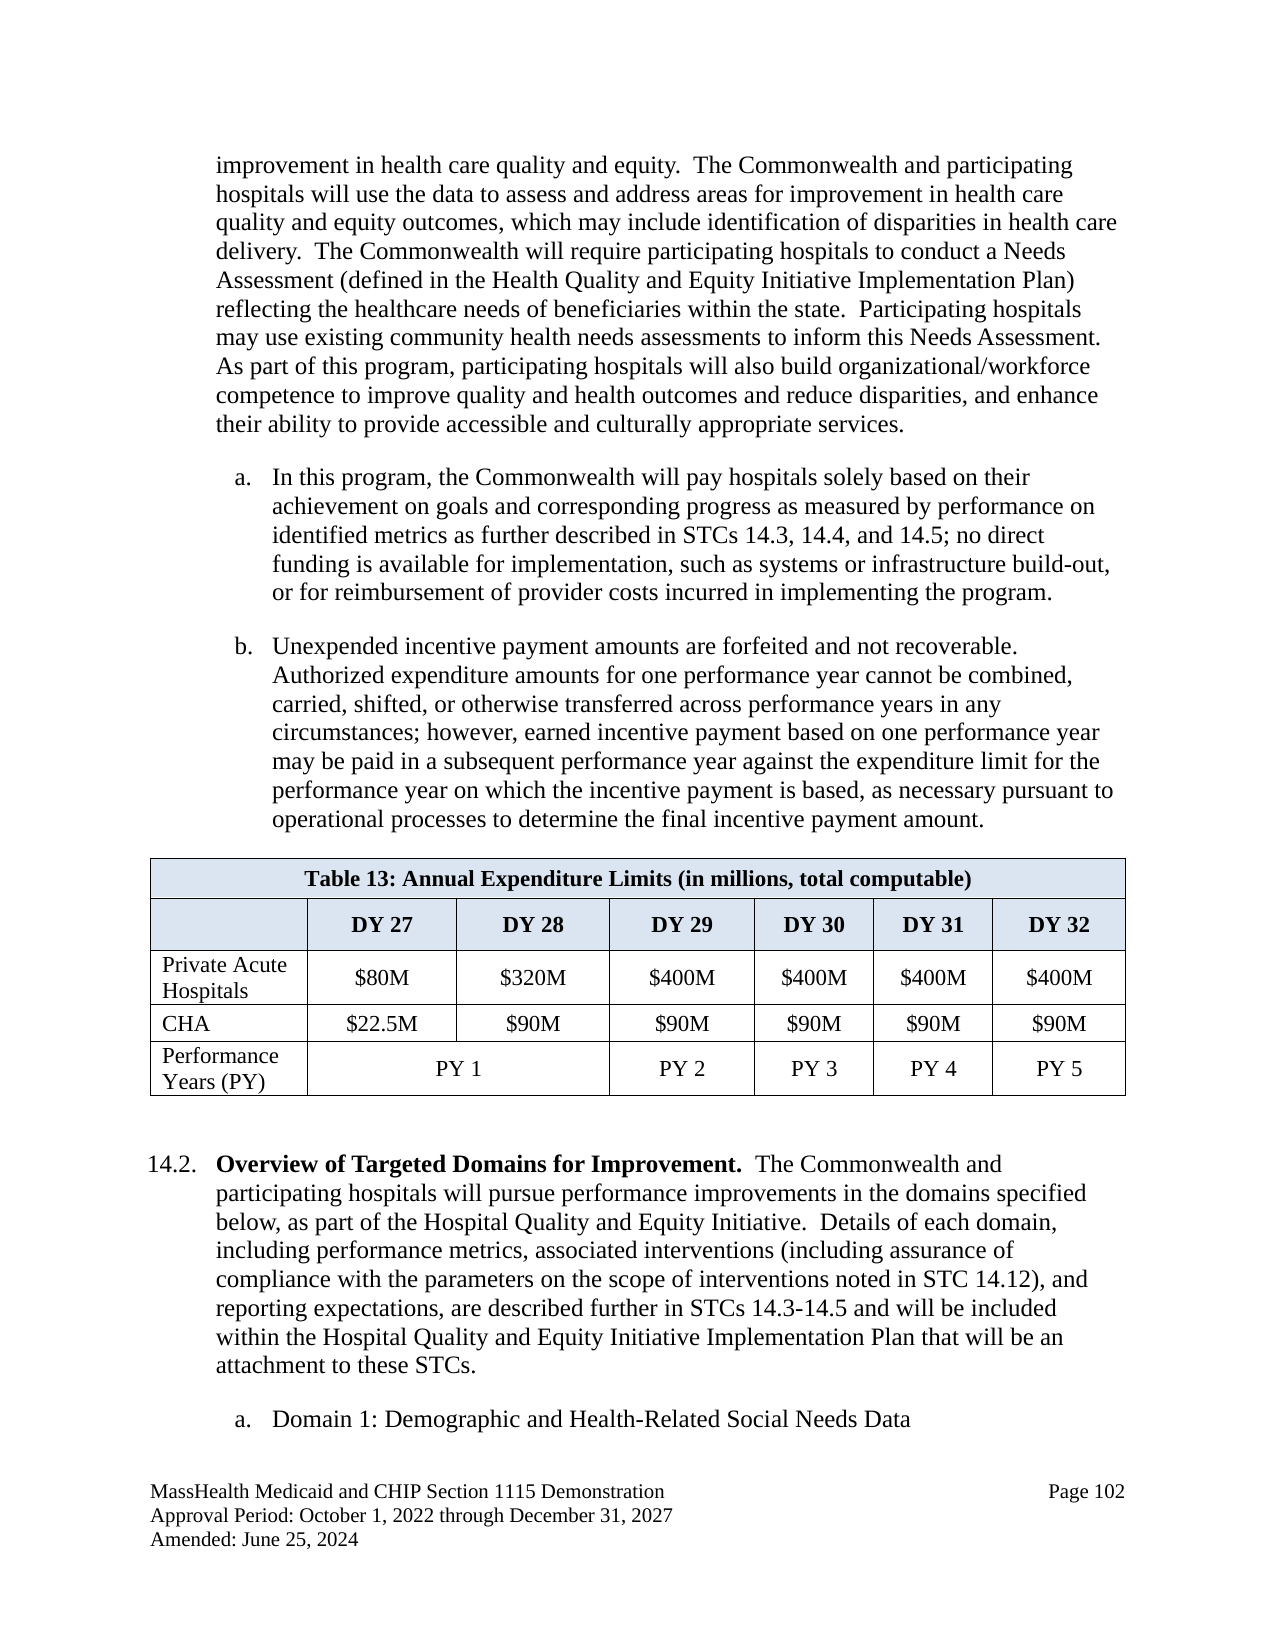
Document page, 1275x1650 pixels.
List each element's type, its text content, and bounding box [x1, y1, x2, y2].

table_cell PY 5 [993, 1042, 1125, 1094]
table_cell Performance Years (PY) [151, 1042, 307, 1094]
list Overview of Targeted Domains for Improvement. The Commonwealth and participating hospitals will pursue performance improvements in the domains specified below, as part of the Hospital Quality and Equity Initiative. Details of each domain, including performance metrics, associated interventions (including assurance of compliance with the parameters on the scope of interventions noted in STC 14.12), and reporting expectations, are described further in STCs 14.3-14.5 and will be included within the Hospital Quality and Equity Initiative Implementation Plan that will be an attachment to these STCs. [197, 1149, 1125, 1379]
table_cell Private Acute Hospitals [151, 951, 307, 1004]
table_cell [151, 899, 307, 950]
table_cell DY 32 [993, 899, 1125, 950]
table_cell PY 4 [874, 1042, 992, 1094]
table_cell PY 2 [610, 1042, 754, 1094]
table_cell DY 30 [755, 899, 873, 950]
table_cell DY 27 [308, 899, 456, 950]
table_cell CHA [151, 1005, 307, 1041]
table_cell DY 29 [610, 899, 754, 950]
table_cell $320M [457, 951, 609, 1004]
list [197, 150, 1125, 437]
table_cell DY 31 [874, 899, 992, 950]
list Unexpended incentive payment amounts are forfeited and not recoverable. Authorized expenditure amounts for one performance year cannot be combined, carried, shifted, or otherwise transferred across performance years in any circumstances; however, earned incentive payment based on one performance year may be paid in a subsequent performance year against the expenditure limit for the performance year on which the incentive payment is based, as necessary pursuant to operational processes to determine the final incentive payment amount. [234, 631, 1125, 832]
table_cell $90M [457, 1005, 609, 1041]
list In this program, the Commonwealth will pay hospitals solely based on their achievement on goals and corresponding progress as measured by performance on identified metrics as further described in STCs 14.3, 14.4, and 14.5; no direct funding is available for implementation, such as systems or infrastructure build-out, or for reimbursement of provider costs incurred in implementing the program. [234, 462, 1125, 606]
table_cell $90M [610, 1005, 754, 1041]
table_cell $90M [755, 1005, 873, 1041]
table_cell $90M [993, 1005, 1125, 1041]
table_header Table 13: Annual Expenditure Limits (in millions, total computable) [151, 859, 1125, 897]
table_cell $400M [993, 951, 1125, 1004]
list Domain 1: Demographic and Health-Related Social Needs Data [234, 1404, 1125, 1433]
table_cell PY 1 [308, 1042, 609, 1094]
table_cell $22.5M [308, 1005, 456, 1041]
table_cell $400M [755, 951, 873, 1004]
table_cell $400M [874, 951, 992, 1004]
table_cell $80M [308, 951, 456, 1004]
table_cell $90M [874, 1005, 992, 1041]
table_cell PY 3 [755, 1042, 873, 1094]
table_cell DY 28 [457, 899, 609, 950]
table_cell $400M [610, 951, 754, 1004]
